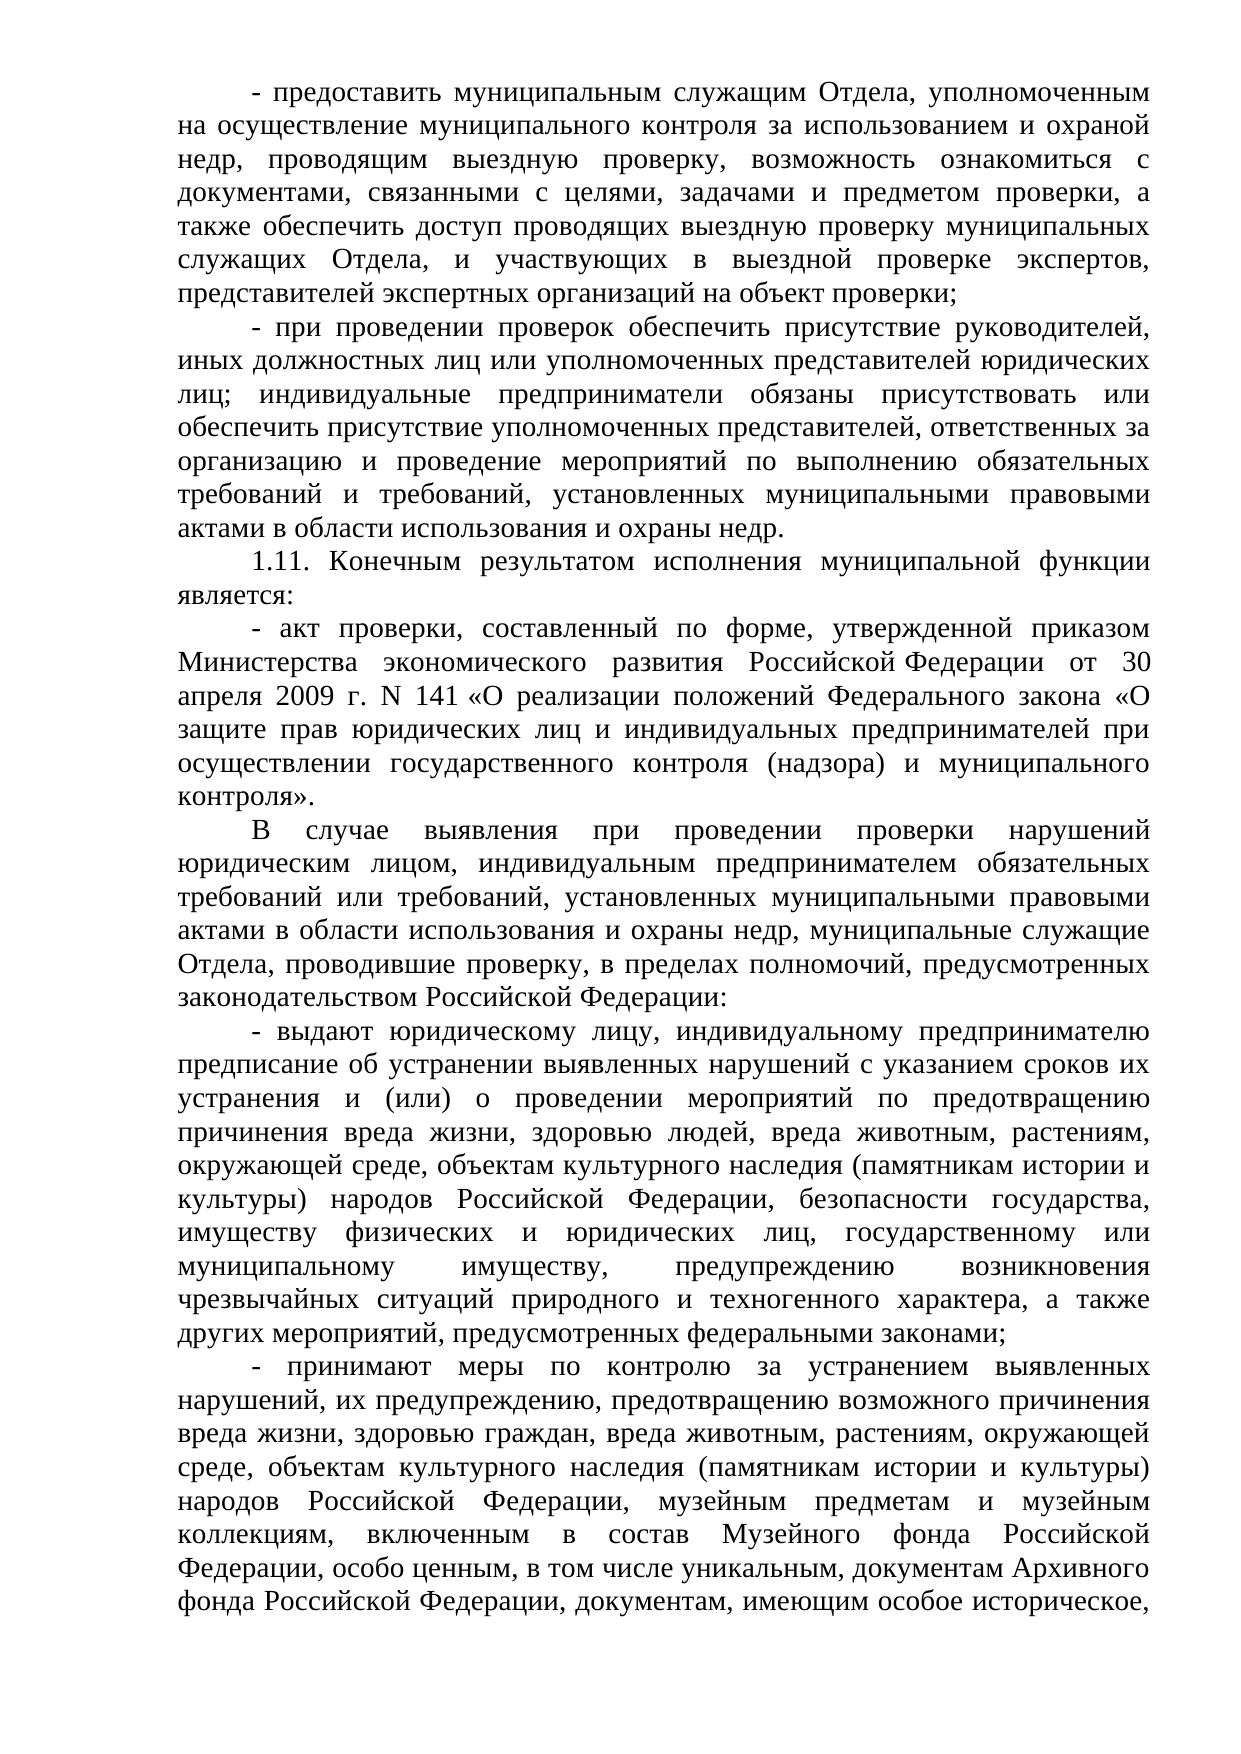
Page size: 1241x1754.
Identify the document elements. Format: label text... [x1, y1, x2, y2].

text В случае выявления при проведении проверки нарушений юридическим лицом, индивидуальным предпринимателем обязательных требований или требований, установленных муниципальными правовыми актами в области использования и охраны недр, муниципальные служащие Отдела, проводившие проверку, в пределах полномочий, предусмотренных законодательством Российской Федерации: [177, 812, 1152, 1013]
text - акт проверки, составленный по форме, утвержденной приказом Министерства экономического развития Российской Федерации от 30 апреля 2009 г. N 141 «О реализации положений Федерального закона «О защите прав юридических лиц и индивидуальных предпринимателей при осуществлении государственного контроля (надзора) и муниципального контроля». [177, 611, 1152, 812]
text - при проведении проверок обеспечить присутствие руководителей, иных должностных лиц или уполномоченных представителей юридических лиц; индивидуальные предприниматели обязаны присутствовать или обеспечить присутствие уполномоченных представителей, ответственных за организацию и проведение мероприятий по выполнению обязательных требований и требований, установленных муниципальными правовыми актами в области использования и охраны недр. [177, 309, 1152, 543]
text 1.11. Конечным результатом исполнения муниципальной функции является: [177, 543, 1152, 611]
text - выдают юридическому лицу, индивидуальному предпринимателю предписание об устранении выявленных нарушений с указанием сроков их устранения и (или) о проведении мероприятий по предотвращению причинения вреда жизни, здоровью людей, вреда животным, растениям, окружающей среде, объектам культурного наследия (памятникам истории и культуры) народов Российской Федерации, безопасности государства, имуществу физических и юридических лиц, государственному или муниципальному имуществу, предупреждению возникновения чрезвычайных ситуаций природного и техногенного характера, а также других мероприятий, предусмотренных федеральными законами; [177, 1013, 1152, 1348]
text - предоставить муниципальным служащим Отдела, уполномоченным на осуществление муниципального контроля за использованием и охраной недр, проводящим выездную проверку, возможность ознакомиться с документами, связанными с целями, задачами и предметом проверки, а также обеспечить доступ проводящих выездную проверку муниципальных служащих Отдела, и участвующих в выездной проверке экспертов, представителей экспертных организаций на объект проверки; [177, 74, 1152, 309]
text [177, 1348, 1152, 1617]
